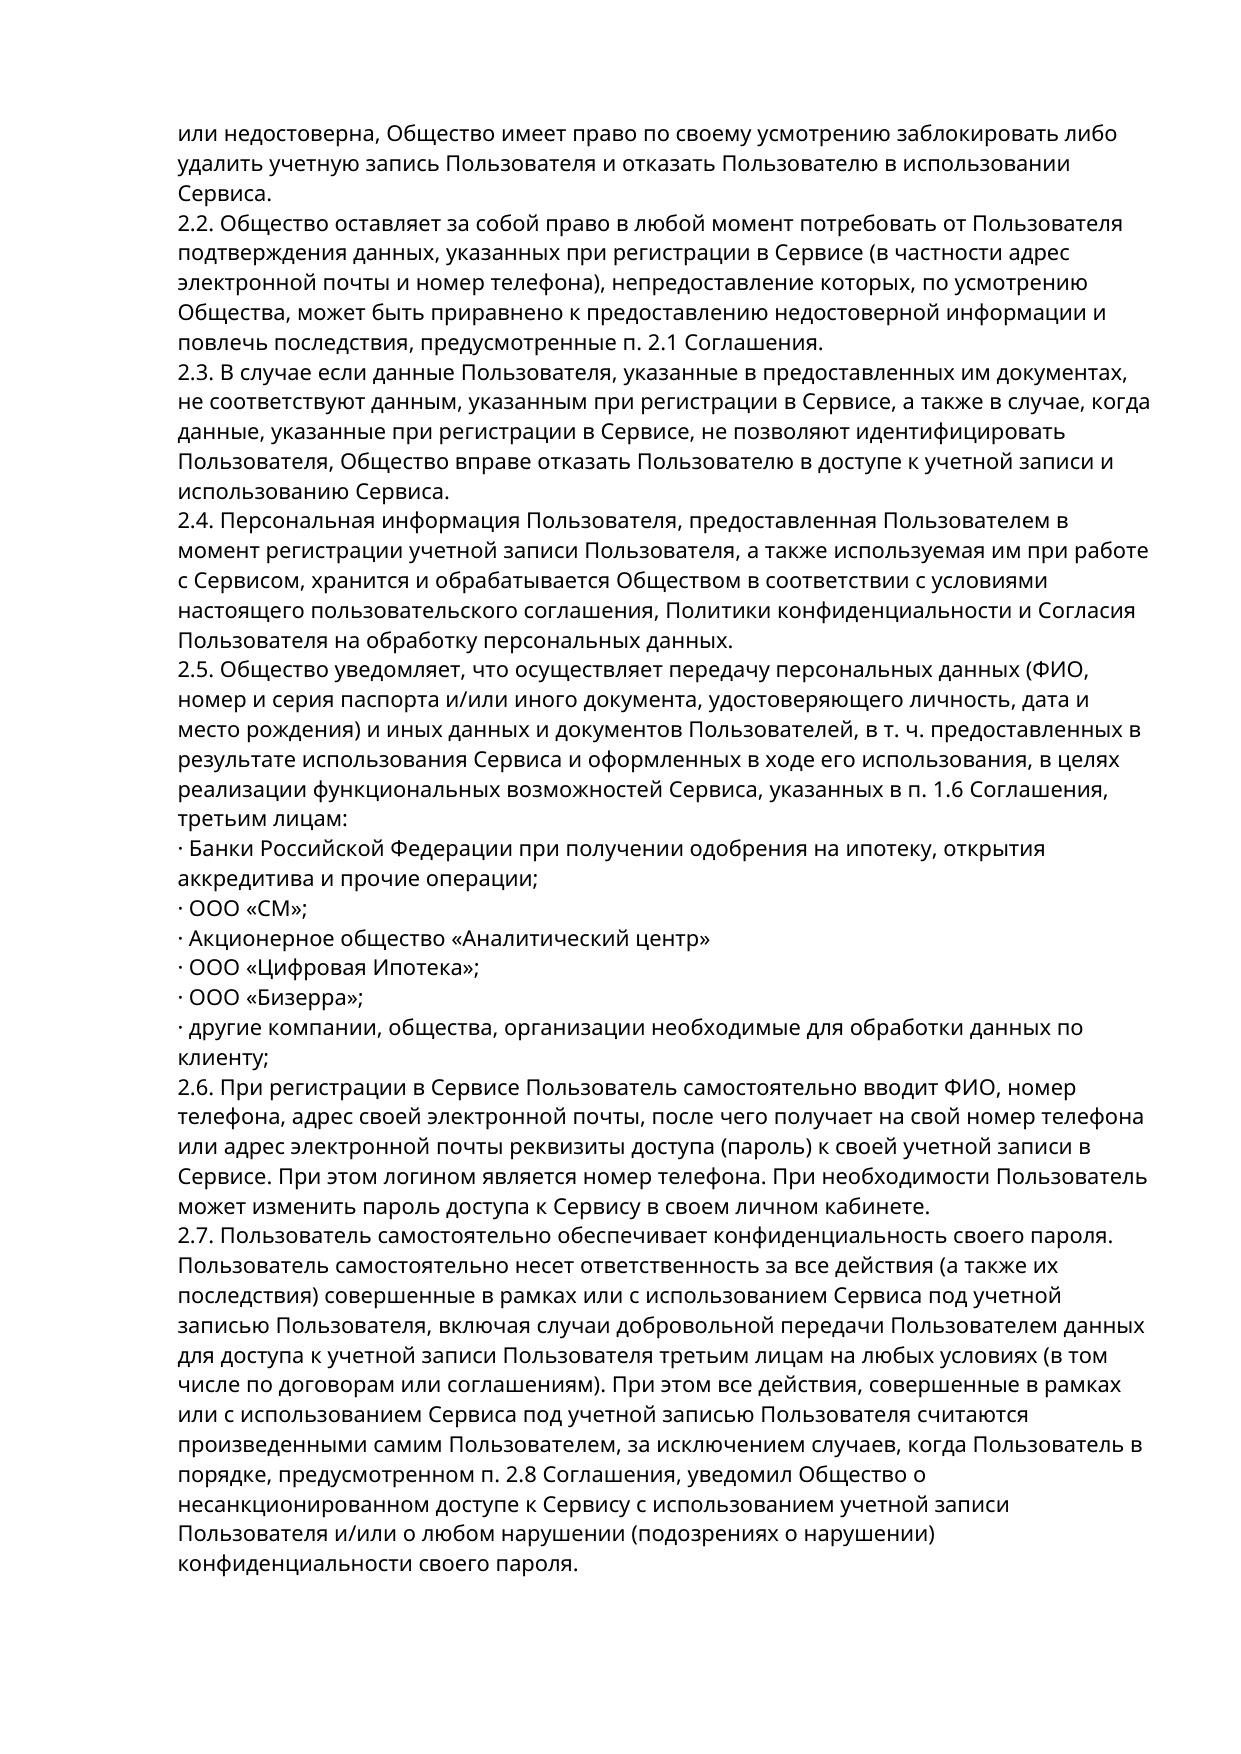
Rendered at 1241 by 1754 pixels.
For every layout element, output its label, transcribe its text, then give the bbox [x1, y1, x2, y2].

text · Акционерное общество «Аналитический центр» [177, 922, 1152, 952]
text · ООО «СМ»; [177, 893, 1152, 922]
text · другие компании, общества, организации необходимые для обработки данных по клиенту; [177, 1012, 1152, 1071]
text · Банки Российской Федерации при получении одобрения на ипотеку, открытия аккредитива и прочие операции; [177, 833, 1152, 893]
text · ООО «Бизерра»; [177, 982, 1152, 1012]
text · ООО «Цифровая Ипотека»; [177, 952, 1152, 982]
text 2.4. Персональная информация Пользователя, предоставленная Пользователем в момент регистрации учетной записи Пользователя, а также используемая им при работе с Сервисом, хранится и обрабатывается Обществом в соответствии с условиями настоящего пользовательского соглашения, Политики конфиденциальности и Согласия Пользователя на обработку персональных данных. [177, 505, 1152, 654]
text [177, 118, 1152, 207]
text 2.5. Общество уведомляет, что осуществляет передачу персональных данных (ФИО, номер и серия паспорта и/или иного документа, удостоверяющего личность, дата и место рождения) и иных данных и документов Пользователей, в т. ч. предоставленных в результате использования Сервиса и оформленных в ходе его использования, в целях реализации функциональных возможностей Сервиса, указанных в п. 1.6 Соглашения, третьим лицам: [177, 654, 1152, 833]
text 2.7. Пользователь самостоятельно обеспечивает конфиденциальность своего пароля. Пользователь самостоятельно несет ответственность за все действия (а также их последствия) совершенные в рамках или с использованием Сервиса под учетной записью Пользователя, включая случаи добровольной передачи Пользователем данных для доступа к учетной записи Пользователя третьим лицам на любых условиях (в том числе по договорам или соглашениям). При этом все действия, совершенные в рамках или с использованием Сервиса под учетной записью Пользователя считаются произведенными самим Пользователем, за исключением случаев, когда Пользователь в порядке, предусмотренном п. 2.8 Соглашения, уведомил Общество о несанкционированном доступе к Сервису с использованием учетной записи Пользователя и/или о любом нарушении (подозрениях о нарушении) конфиденциальности своего пароля. [177, 1220, 1152, 1578]
text 2.2. Общество оставляет за собой право в любой момент потребовать от Пользователя подтверждения данных, указанных при регистрации в Сервисе (в частности адрес электронной почты и номер телефона), непредоставление которых, по усмотрению Общества, может быть приравнено к предоставлению недостоверной информации и повлечь последствия, предусмотренные п. 2.1 Соглашения. [177, 207, 1152, 356]
text 2.6. При регистрации в Сервисе Пользователь самостоятельно вводит ФИО, номер телефона, адрес своей электронной почты, после чего получает на свой номер телефона или адрес электронной почты реквизиты доступа (пароль) к своей учетной записи в Сервисе. При этом логином является номер телефона. При необходимости Пользователь может изменить пароль доступа к Сервису в своем личном кабинете. [177, 1071, 1152, 1220]
text 2.3. В случае если данные Пользователя, указанные в предоставленных им документах, не соответствуют данным, указанным при регистрации в Сервисе, а также в случае, когда данные, указанные при регистрации в Сервисе, не позволяют идентифицировать Пользователя, Общество вправе отказать Пользователю в доступе к учетной записи и использованию Сервиса. [177, 356, 1152, 505]
